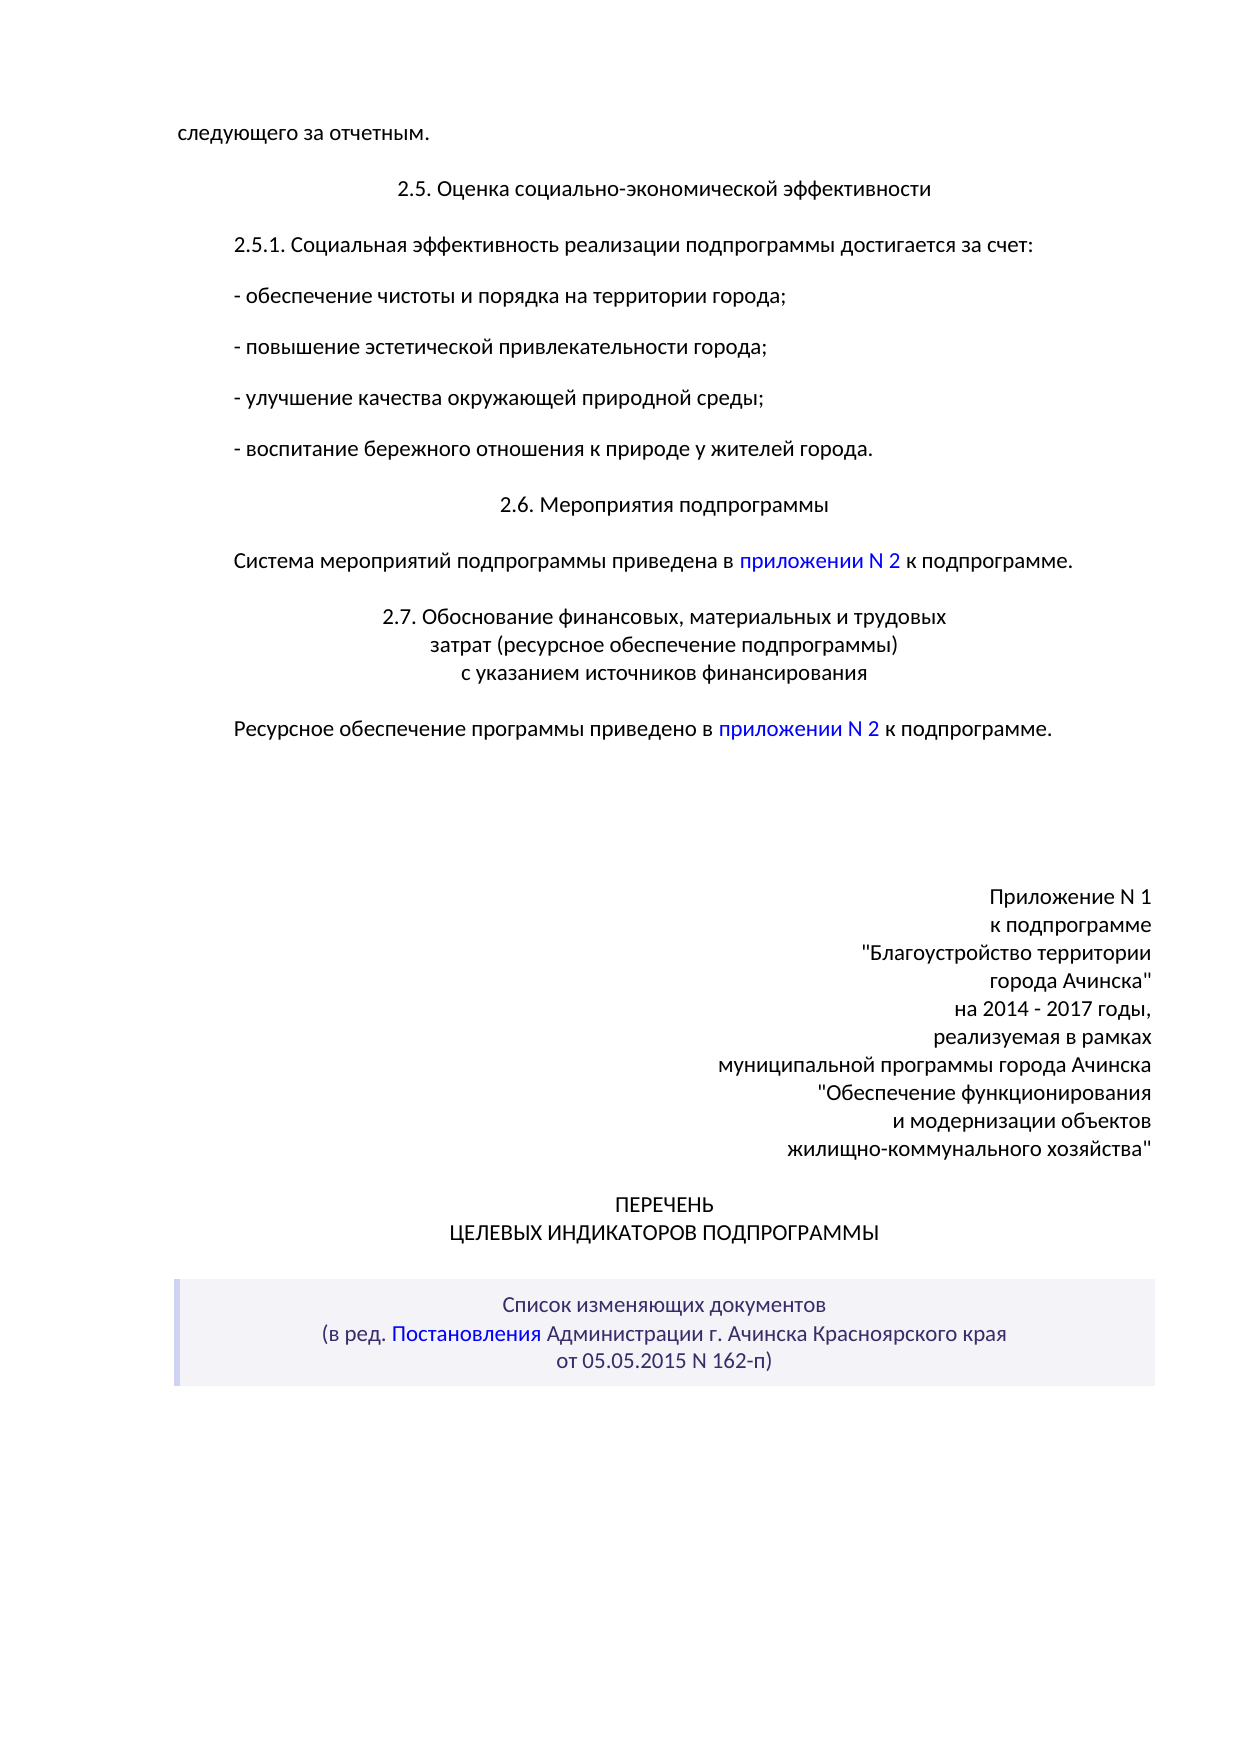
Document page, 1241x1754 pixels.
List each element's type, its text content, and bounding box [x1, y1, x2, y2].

text - обеспечение чистоты и порядка на территории города; [177, 281, 1152, 309]
text с указанием источников финансирования [177, 658, 1152, 686]
text жилищно-коммунального хозяйства" [177, 1134, 1152, 1162]
text Приложение N 1 [177, 882, 1152, 910]
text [177, 118, 1152, 146]
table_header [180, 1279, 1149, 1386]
text на 2014 - 2017 годы, [177, 994, 1152, 1022]
text и модернизации объектов [177, 1106, 1152, 1134]
text 2.5. Оценка социально-экономической эффективности [177, 174, 1152, 202]
text муниципальной программы города Ачинска [177, 1050, 1152, 1078]
text ПЕРЕЧЕНЬ [177, 1191, 1152, 1218]
text к подпрограмме [177, 910, 1152, 938]
text 2.7. Обоснование финансовых, материальных и трудовых [177, 602, 1152, 630]
text затрат (ресурсное обеспечение подпрограммы) [177, 630, 1152, 658]
text 2.5.1. Социальная эффективность реализации подпрограммы достигается за счет: [177, 230, 1152, 258]
text "Благоустройство территории [177, 938, 1152, 966]
text "Обеспечение функционирования [177, 1078, 1152, 1106]
text - воспитание бережного отношения к природе у жителей города. [177, 434, 1152, 462]
text - улучшение качества окружающей природной среды; [177, 383, 1152, 411]
text реализуемая в рамках [177, 1022, 1152, 1050]
text 2.6. Мероприятия подпрограммы [177, 490, 1152, 518]
text Ресурсное обеспечение программы приведено в приложении N 2 к подпрограмме. [177, 714, 1152, 742]
text Система мероприятий подпрограммы приведена в приложении N 2 к подпрограмме. [177, 546, 1152, 574]
text - повышение эстетической привлекательности города; [177, 332, 1152, 360]
text города Ачинска" [177, 966, 1152, 994]
text ЦЕЛЕВЫХ ИНДИКАТОРОВ ПОДПРОГРАММЫ [177, 1218, 1152, 1247]
